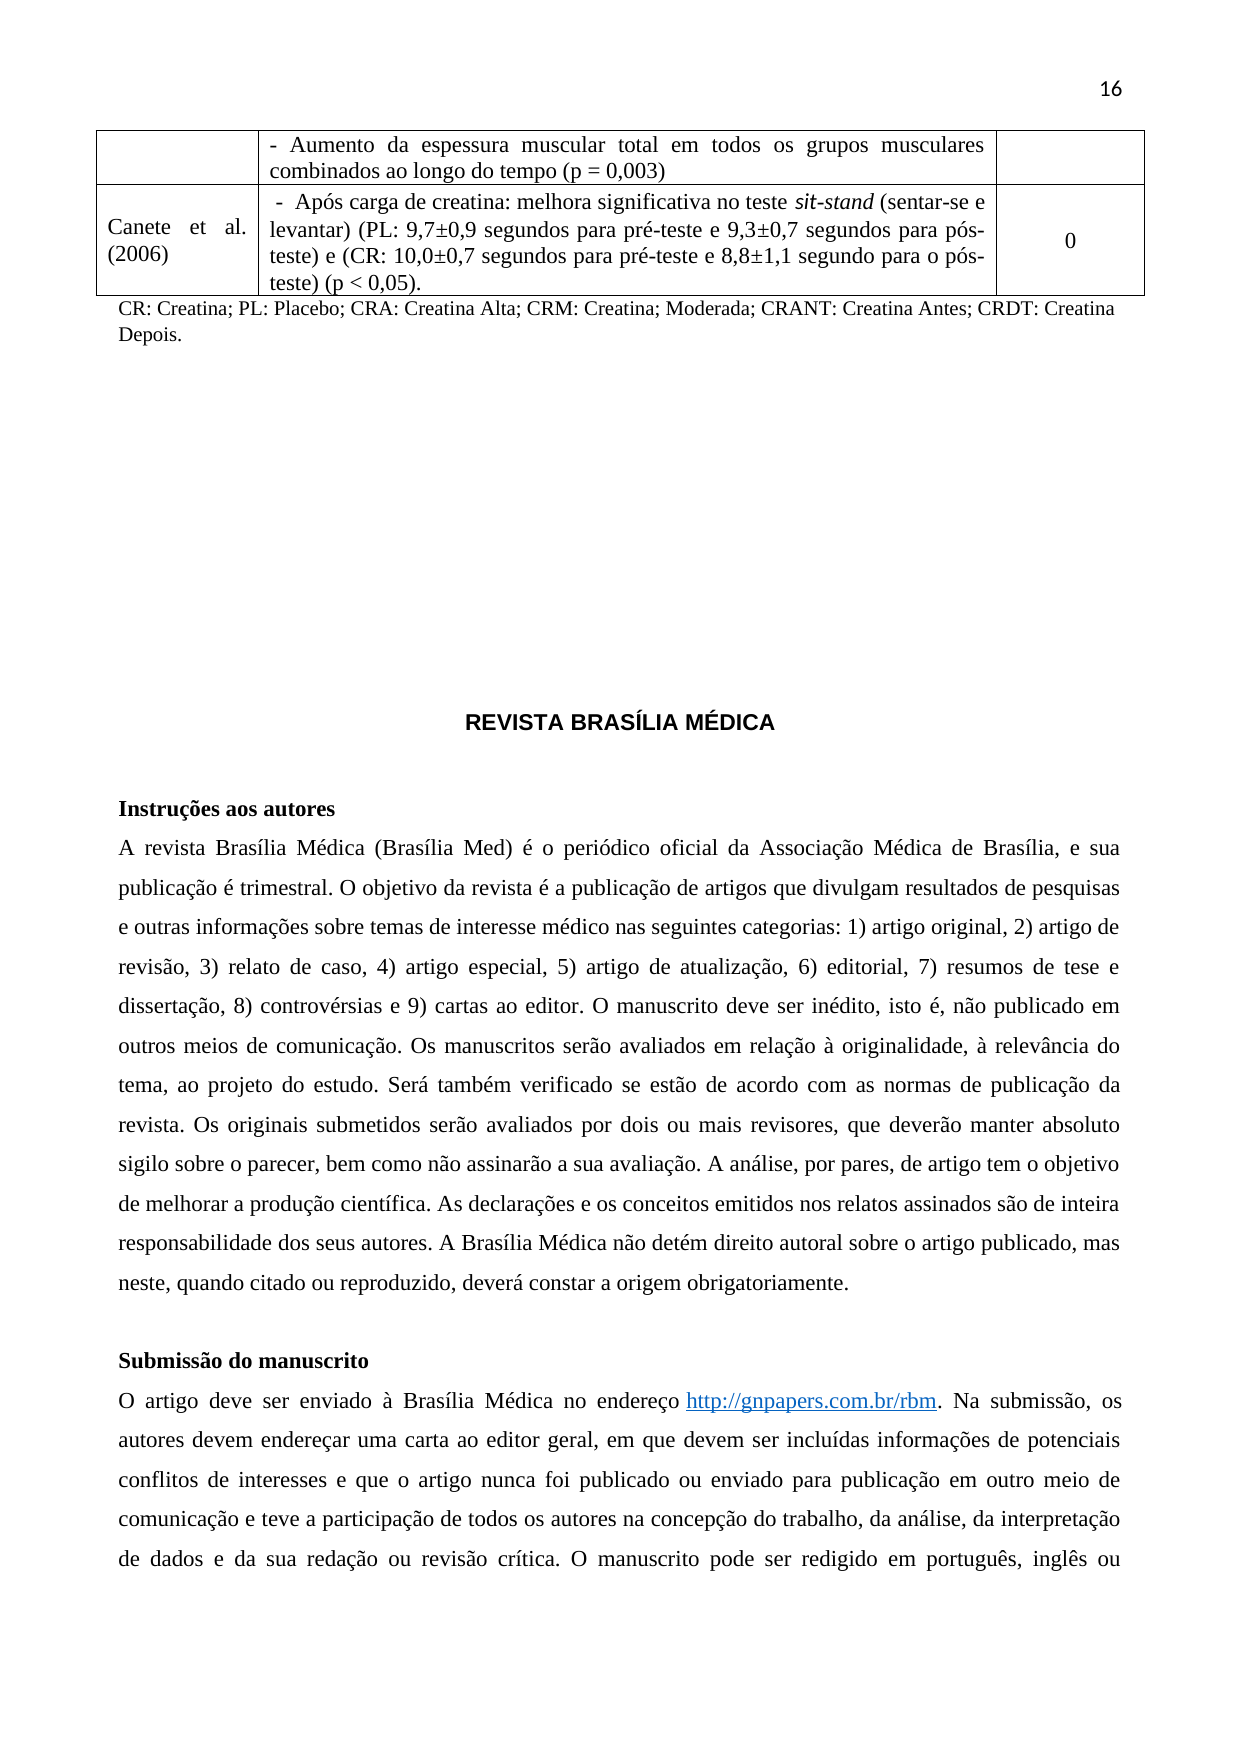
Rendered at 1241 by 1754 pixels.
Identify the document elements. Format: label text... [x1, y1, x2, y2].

table_cell 0 [997, 185, 1144, 295]
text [118, 1387, 1122, 1571]
subtitle Instruções aos autores [118, 795, 1122, 821]
table_cell 8 [997, 131, 1144, 184]
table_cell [97, 131, 258, 184]
text A revista Brasília Médica (Brasília Med) é o periódico oficial da Associação Médica de Brasília, e sua publicação é trimestral. O objetivo da revista é a publicação de artigos que divulgam resultados de pesquisas e outras informações sobre temas de interesse médico nas seguintes categorias: 1) artigo original, 2) artigo de revisão, 3) relato de caso, 4) artigo especial, 5) artigo de atualização, 6) editorial, 7) resumos de tese e dissertação, 8) controvérsias e 9) cartas ao editor. O manuscrito deve ser inédito, isto é, não publicado em outros meios de comunicação. Os manuscritos serão avaliados em relação à originalidade, à relevância do tema, ao projeto do estudo. Será também verificado se estão de acordo com as normas de publicação da revista. Os originais submetidos serão avaliados por dois ou mais revisores, que deverão manter absoluto sigilo sobre o parecer, bem como não assinarão a sua avaliação. A análise, por pares, de artigo tem o objetivo de melhorar a produção científica. As declarações e os conceitos emitidos nos relatos assinados são de inteira responsabilidade dos seus autores. A Brasília Médica não detém direito autoral sobre o artigo publicado, mas neste, quando citado ou reproduzido, deverá constar a origem obrigatoriamente. [118, 834, 1122, 1295]
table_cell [259, 131, 996, 184]
table_cell Canete et al. (2006) [97, 185, 258, 295]
text REVISTA BRASÍLIA MÉDICA [118, 709, 1122, 735]
subtitle Submissão do manuscrito [118, 1348, 1122, 1374]
text CR: Creatina; PL: Placebo; CRA: Creatina Alta; CRM: Creatina; Moderada; CRANT: Creatina Antes; CRDT: Creatina Depois. [118, 296, 1122, 346]
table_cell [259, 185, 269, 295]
table_cell - Após carga de creatina: melhora significativa no teste sit-stand (sentar-se e levantar) (PL: 9,7±0,9 segundos para pré-teste e 9,3±0,7 segundos para pós-teste) e (CR: 10,0±0,7 segundos para pré-teste e 8,8±1,1 segundo para o pós-teste) (p < 0,05). [275, 185, 996, 295]
